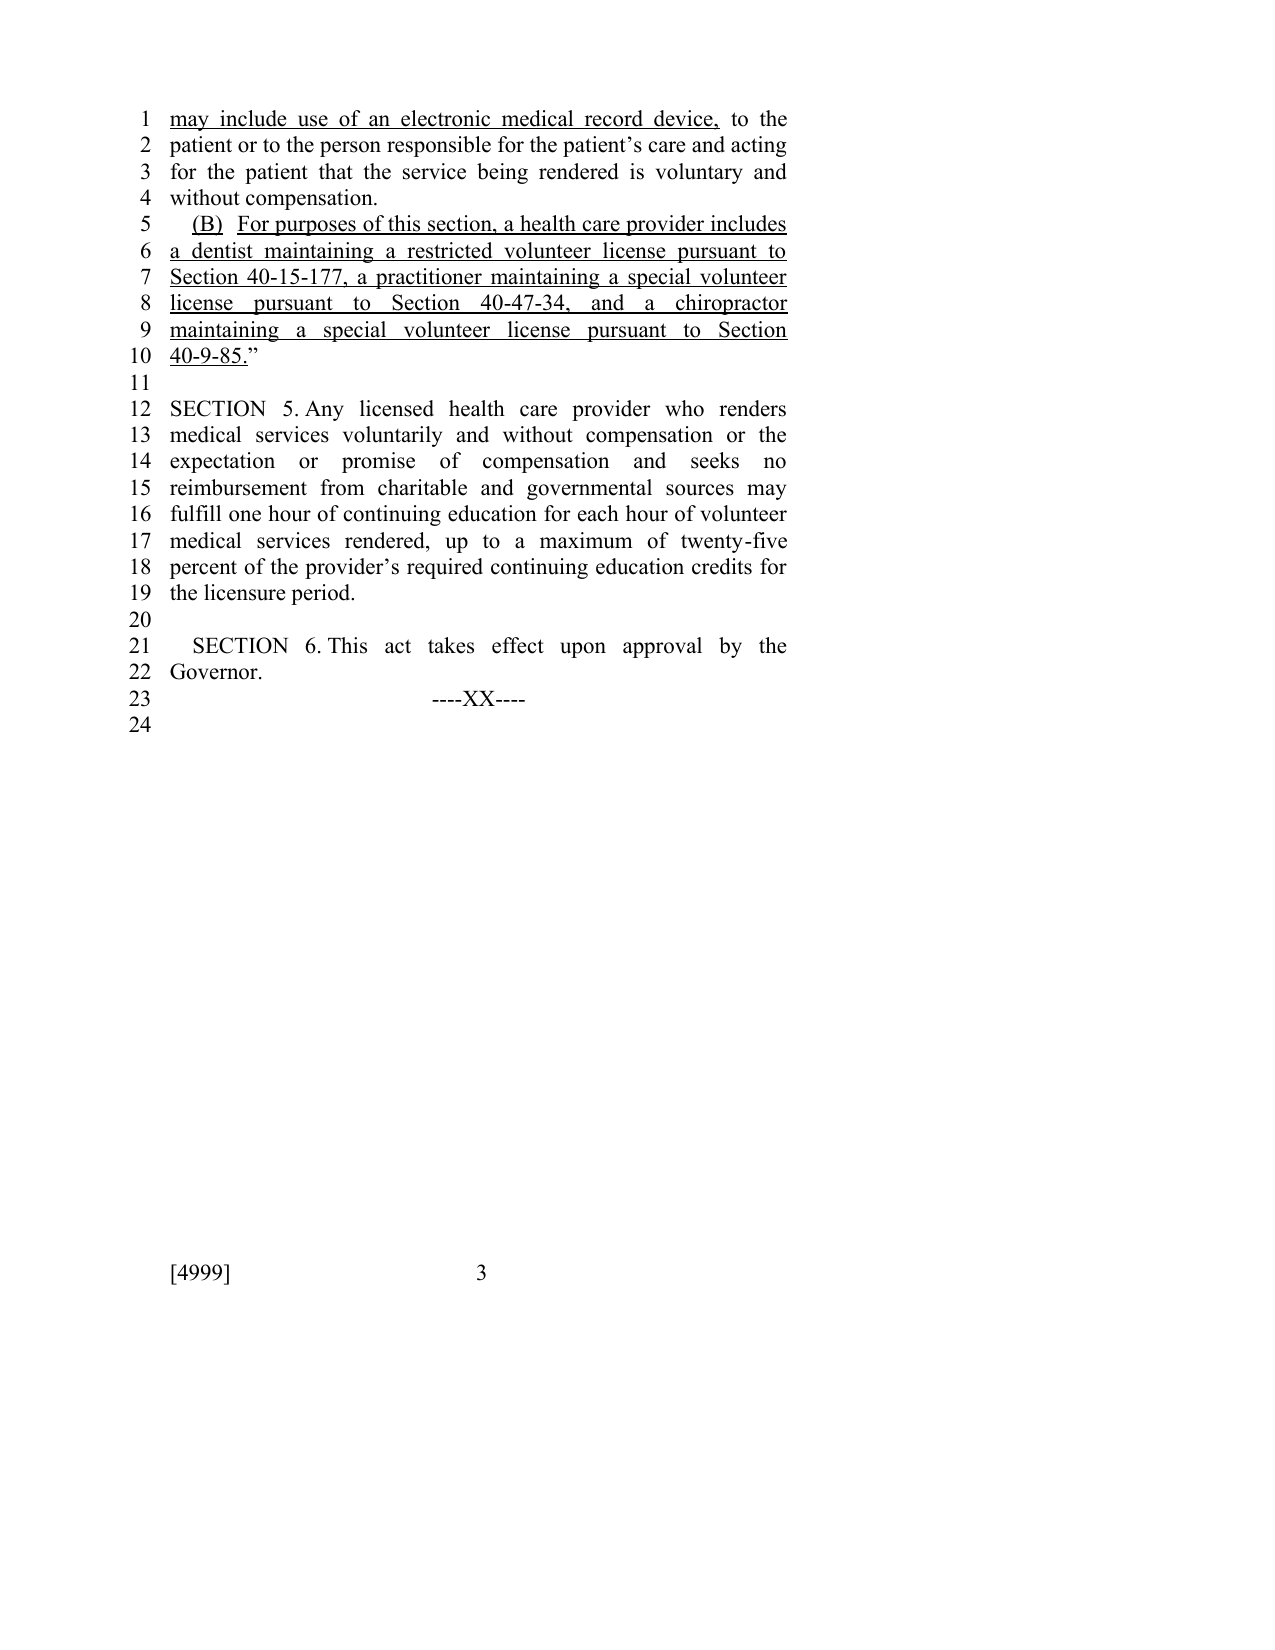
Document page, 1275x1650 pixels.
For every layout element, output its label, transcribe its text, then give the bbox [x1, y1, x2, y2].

text SECTION 5. Any licensed health care provider who renders medical services voluntarily and without compensation or the expectation or promise of compensation and seeks no reimbursement from charitable and governmental sources may fulfill one hour of continuing education for each hour of volunteer medical services rendered, up to a maximum of twenty-five percent of the provider’s required continuing education credits for the licensure period. [169, 395, 787, 606]
text (B) For purposes of this section, a health care provider includes a dentist maintaining a restricted volunteer license pursuant to Section 40-15-177, a practitioner maintaining a special volunteer license pursuant to Section 40-47-34, and a chiropractor maintaining a special volunteer license pursuant to Section 40-9-85.” [169, 210, 787, 260]
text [169, 105, 787, 210]
text ----XX---- [169, 685, 787, 711]
text SECTION 6. This act takes effect upon approval by the Governor. [169, 632, 787, 685]
